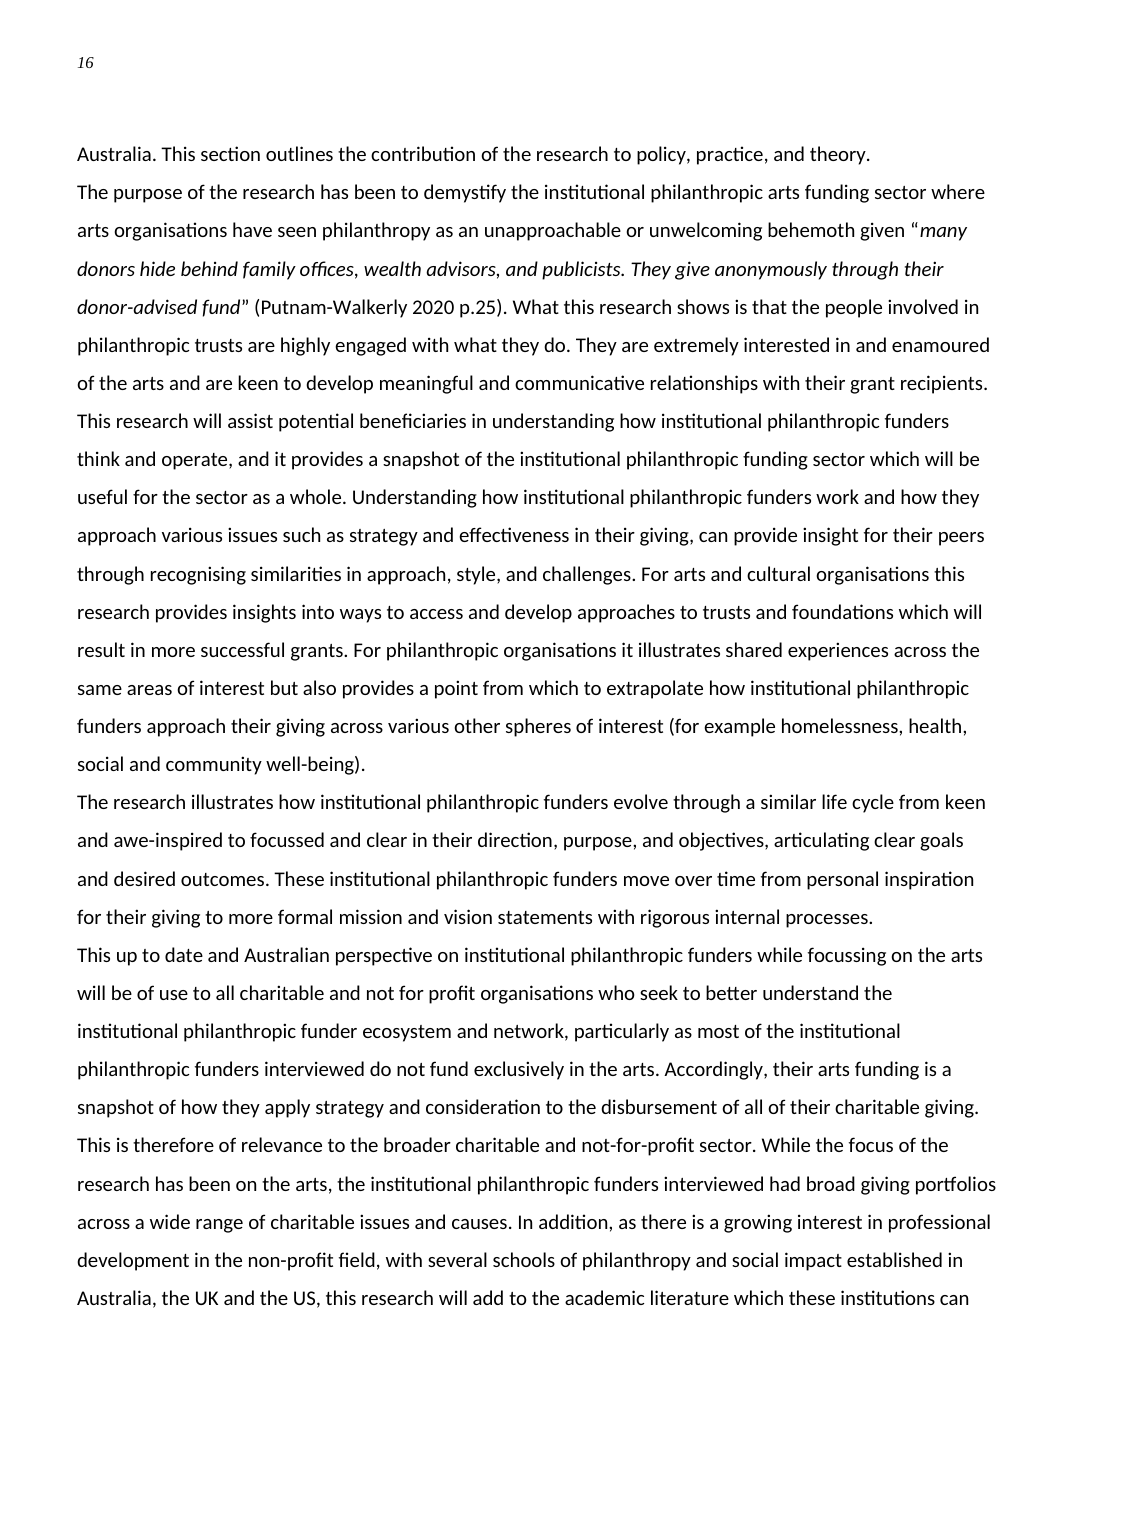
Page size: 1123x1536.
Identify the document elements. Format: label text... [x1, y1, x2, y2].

text The purpose of the research has been to demystify the institutional philanthropic arts funding sector where arts organisations have seen philanthropy as an unapproachable or unwelcoming behemoth given “many donors hide behind family offices, wealth advisors, and publicists. They give anonymously through their donor-advised fund” (Putnam-Walkerly 2020 p.25). What this research shows is that the people involved in philanthropic trusts are highly engaged with what they do. They are extremely interested in and enamoured of the arts and are keen to develop meaningful and communicative relationships with their grant recipients. [77, 179, 998, 396]
text This research will assist potential beneficiaries in understanding how institutional philanthropic funders think and operate, and it provides a snapshot of the institutional philanthropic funding sector which will be useful for the sector as a whole. Understanding how institutional philanthropic funders work and how they approach various issues such as strategy and effectiveness in their giving, can provide insight for their peers through recognising similarities in approach, style, and challenges. For arts and cultural organisations this research provides insights into ways to access and develop approaches to trusts and foundations which will result in more successful grants. For philanthropic organisations it illustrates shared experiences across the same areas of interest but also provides a point from which to extrapolate how institutional philanthropic funders approach their giving across various other spheres of interest (for example homelessness, health, social and community well-being). [77, 408, 998, 777]
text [77, 942, 998, 1311]
text The research illustrates how institutional philanthropic funders evolve through a similar life cycle from keen and awe-inspired to focussed and clear in their direction, purpose, and objectives, articulating clear goals and desired outcomes. These institutional philanthropic funders move over time from personal inspiration for their giving to more formal mission and vision statements with rigorous internal processes. [77, 789, 998, 929]
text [77, 141, 998, 167]
